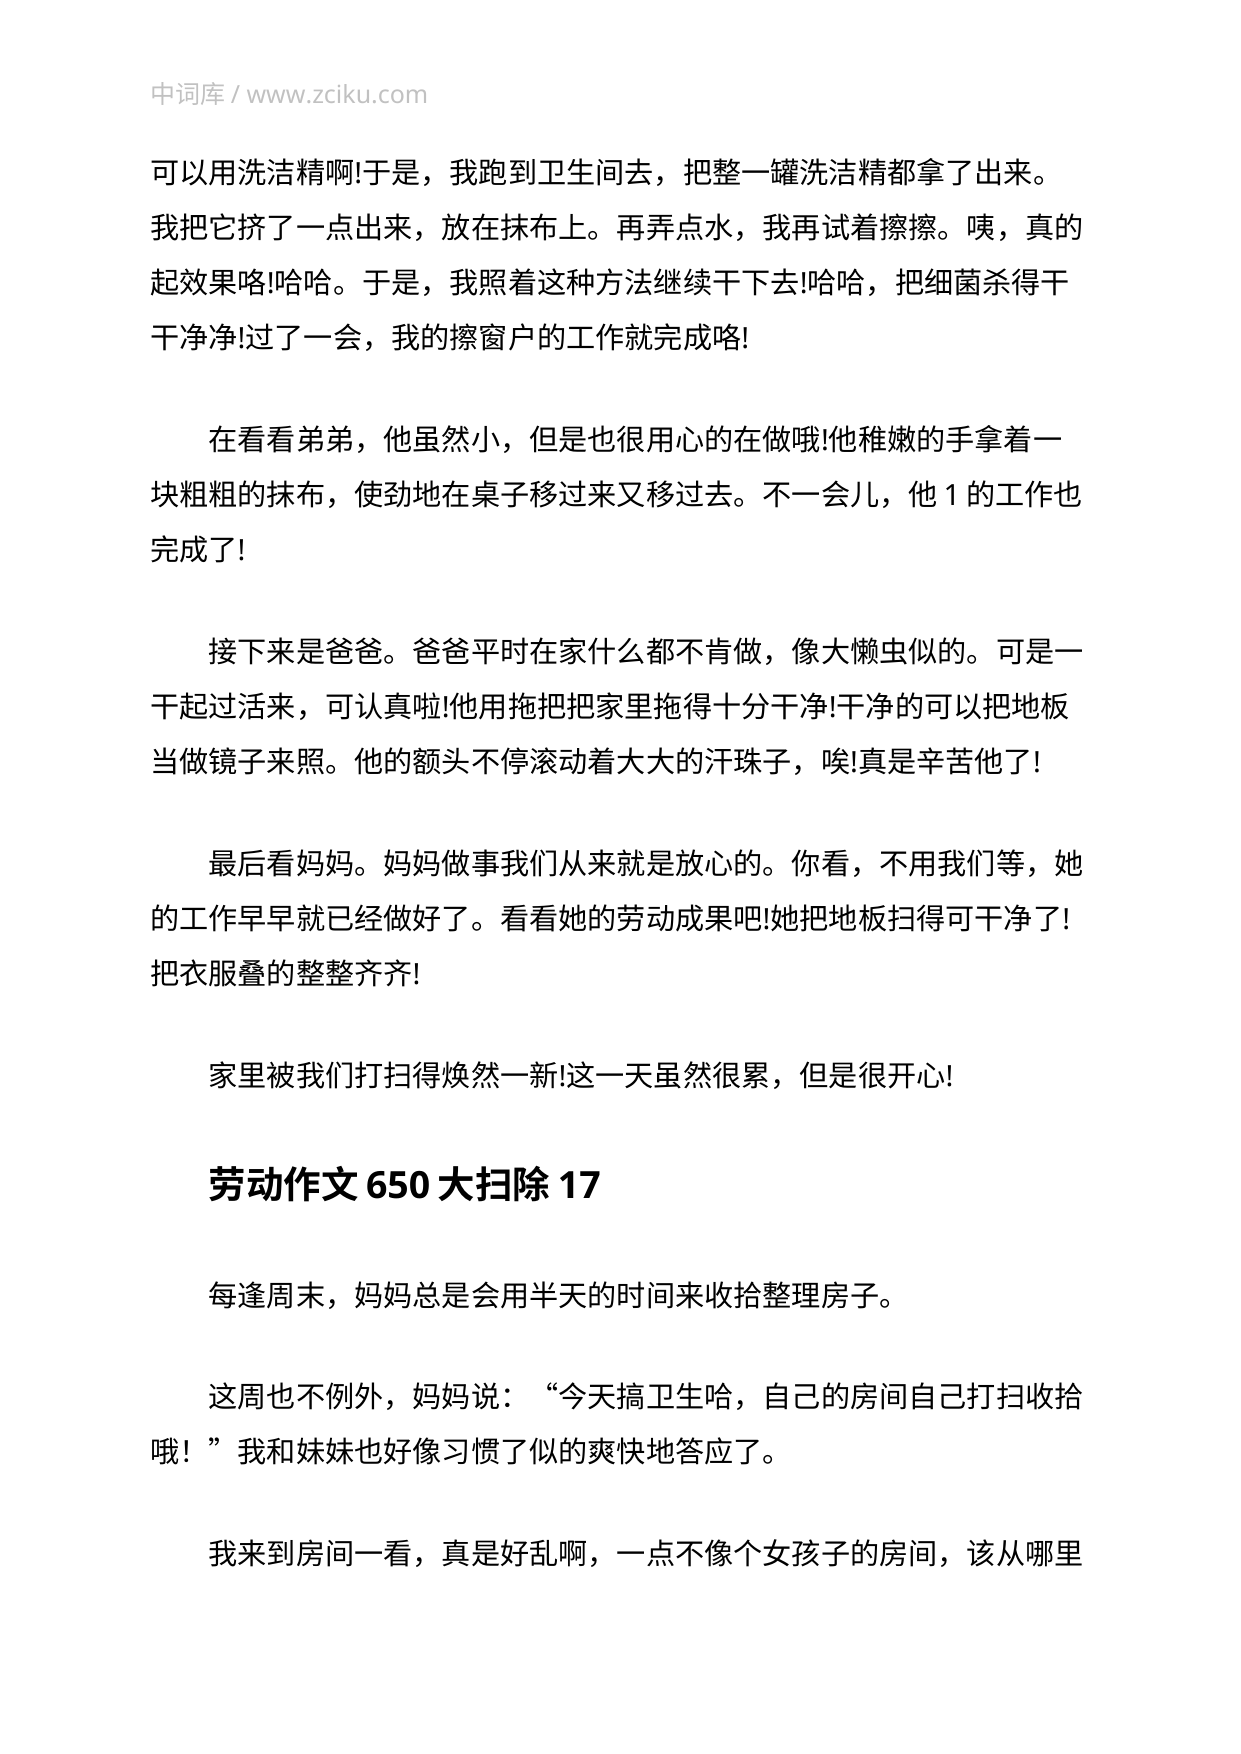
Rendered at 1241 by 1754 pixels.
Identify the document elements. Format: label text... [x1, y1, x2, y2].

text 劳动作文650大扫除17 [150, 1154, 1090, 1209]
text 家里被我们打扫得焕然一新!这一天虽然很累，但是很开心! [150, 1053, 1090, 1095]
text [150, 150, 1090, 357]
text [150, 1531, 1090, 1573]
text 在看看弟弟，他虽然小，但是也很用心的在做哦!他稚嫩的手拿着一块粗粗的抹布，使劲地在桌子移过来又移过去。不一会儿，他1的工作也完成了! [150, 417, 1090, 569]
text 这周也不例外，妈妈说：“今天搞卫生哈，自己的房间自己打扫收拾哦！”我和妹妹也好像习惯了似的爽快地答应了。 [150, 1374, 1090, 1471]
text 最后看妈妈。妈妈做事我们从来就是放心的。你看，不用我们等，她的工作早早就已经做好了。看看她的劳动成果吧!她把地板扫得可干净了!把衣服叠的整整齐齐! [150, 841, 1090, 993]
text 接下来是爸爸。爸爸平时在家什么都不肯做，像大懒虫似的。可是一干起过活来，可认真啦!他用拖把把家里拖得十分干净!干净的可以把地板当做镜子来照。他的额头不停滚动着大大的汗珠子，唉!真是辛苦他了! [150, 629, 1090, 781]
text 每逢周末，妈妈总是会用半天的时间来收拾整理房子。 [150, 1272, 1090, 1314]
